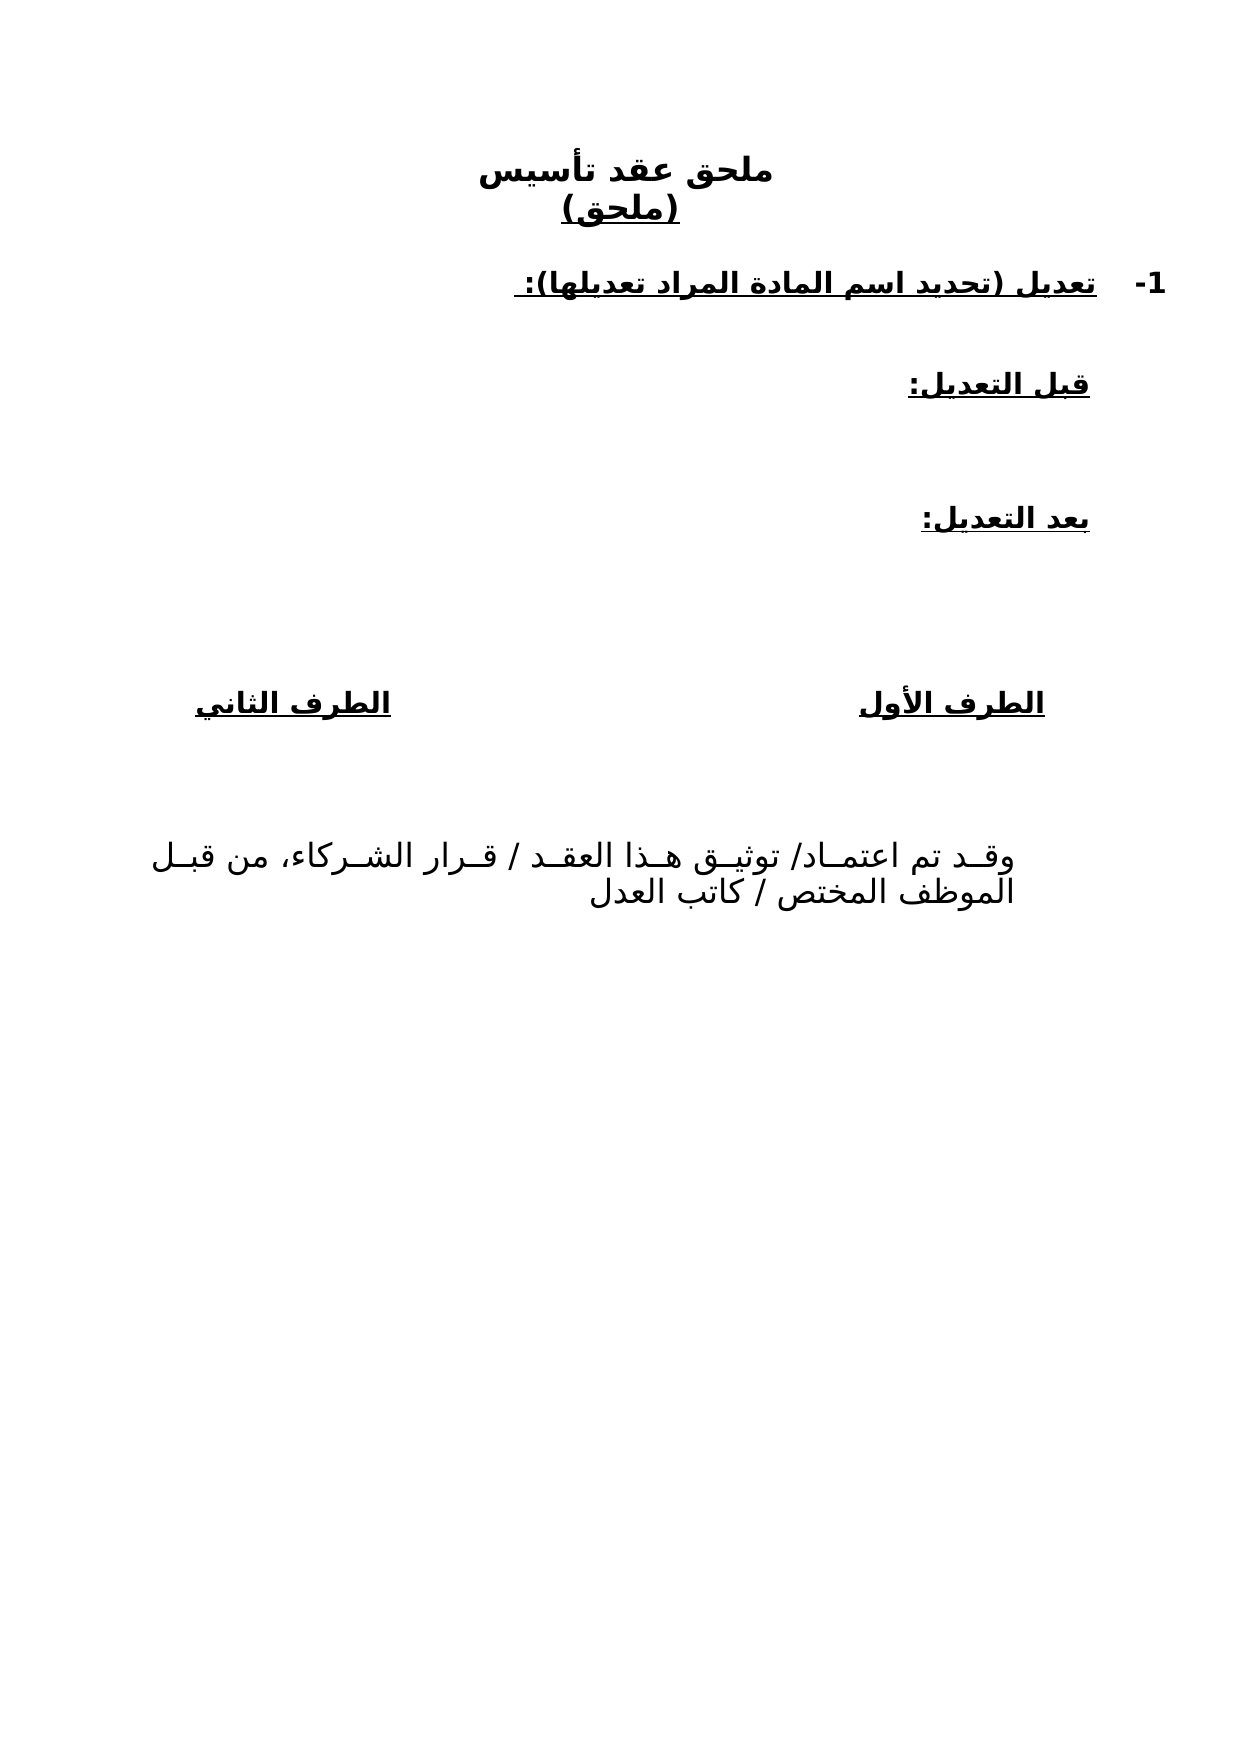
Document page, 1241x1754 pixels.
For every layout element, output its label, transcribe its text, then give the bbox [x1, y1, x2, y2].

text بعد التعديل: [150, 502, 1090, 536]
text وقد تم اعتماد/ توثيق هذا العقد / قرار الشركاء، من قبل الموظف المختص / كاتب العدل [150, 838, 1015, 911]
list تعديل (تحديد اسم المادة المراد تعديلها): [150, 266, 1134, 300]
text ملحق عقد تأسيس [150, 150, 1090, 189]
text قبل التعديل: [150, 367, 1090, 401]
text الطرف الأول الطرف الثاني [150, 686, 1090, 720]
text (ملحق) [150, 189, 1090, 228]
